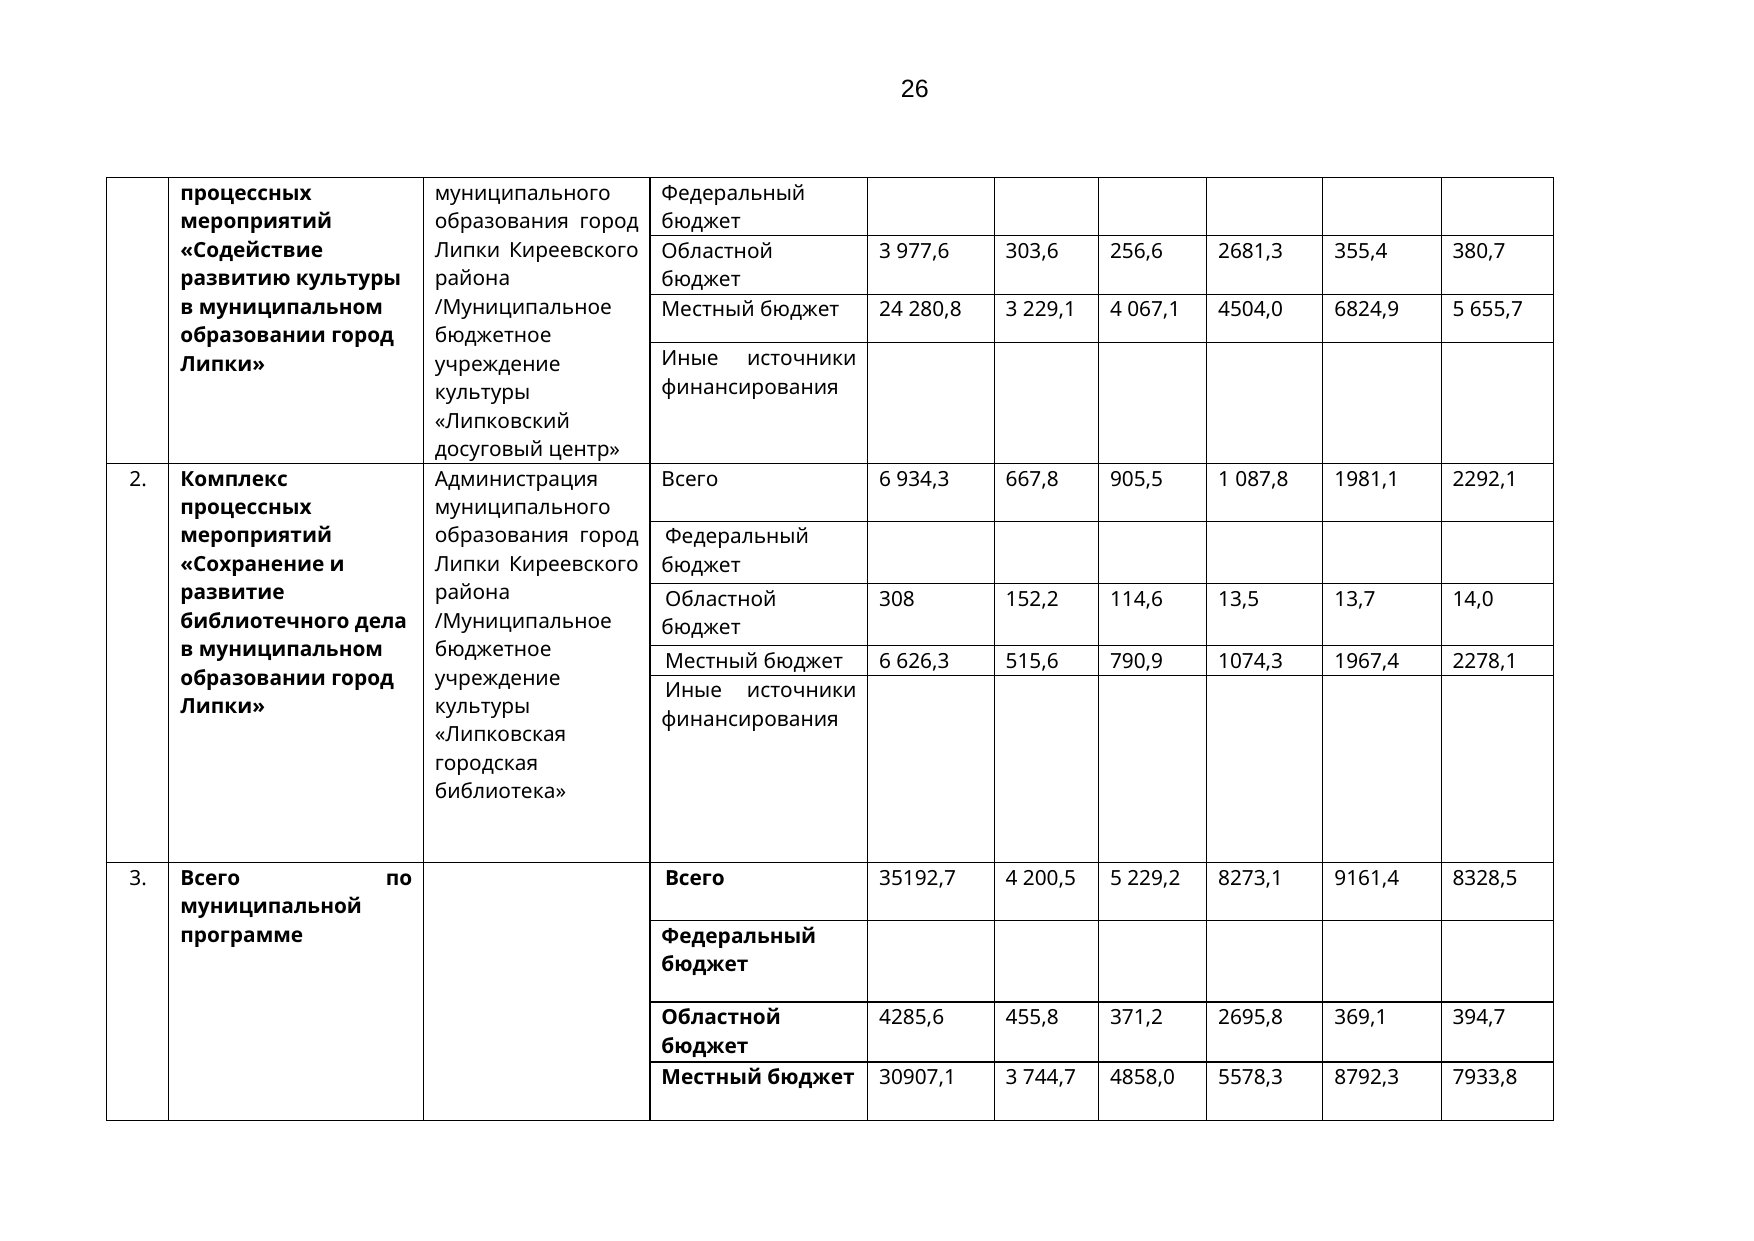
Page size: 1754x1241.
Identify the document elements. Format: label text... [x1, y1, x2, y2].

table_cell [868, 921, 994, 1001]
table_cell 1967,4 [1323, 646, 1441, 674]
table_cell 3. [107, 863, 168, 1120]
table_cell 2681,3 [1207, 236, 1322, 293]
table_cell [868, 343, 994, 463]
table_cell 9161,4 [1323, 863, 1441, 920]
table_cell [995, 522, 1098, 583]
table_cell 6 934,3 [868, 464, 994, 521]
table_cell 8792,3 [1323, 1063, 1441, 1120]
table_cell [995, 676, 1098, 862]
table_cell 3 977,6 [868, 236, 994, 293]
table_cell Всего [651, 863, 867, 920]
table_cell 455,8 [995, 1003, 1098, 1061]
table_cell Комплекс процессных мероприятий «Сохранение и развитие библиотечного дела в муниципальном образовании город Липки» [169, 464, 423, 862]
table_cell [424, 863, 649, 1120]
table_cell [1323, 676, 1441, 862]
table_cell 114,6 [1099, 584, 1206, 645]
table_cell [1442, 921, 1553, 1001]
table_cell 13,5 [1207, 584, 1322, 645]
table_cell 30907,1 [868, 1063, 994, 1120]
table_cell 1981,1 [1323, 464, 1441, 521]
table_cell 5578,3 [1207, 1063, 1322, 1120]
table_cell 369,1 [1323, 1003, 1441, 1061]
table_cell [1099, 343, 1206, 463]
table_cell [1442, 522, 1553, 583]
table_cell [1207, 178, 1322, 235]
table_cell [1207, 343, 1322, 463]
table_cell 4504,0 [1207, 295, 1322, 342]
table_cell [1323, 343, 1441, 463]
table_cell [1207, 921, 1322, 1001]
table_cell 5 229,2 [1099, 863, 1206, 920]
table_cell 13,7 [1323, 584, 1441, 645]
table_cell [868, 522, 994, 583]
table_cell 152,2 [995, 584, 1098, 645]
table_cell [868, 676, 994, 862]
table_cell 4 067,1 [1099, 295, 1206, 342]
table_cell 14,0 [1442, 584, 1553, 645]
table_cell 4285,6 [868, 1003, 994, 1061]
table_cell 6 626,3 [868, 646, 994, 674]
table_cell [1099, 676, 1206, 862]
table_cell Администрация муниципального образования город Липки Киреевского района /Муниципальное бюджетное учреждение культуры «Липковская городская библиотека» [424, 464, 649, 862]
table_cell [1099, 178, 1206, 235]
table_cell 515,6 [995, 646, 1098, 674]
table_cell 35192,7 [868, 863, 994, 920]
table_cell Федеральный бюджет [651, 522, 867, 583]
table_cell [1442, 178, 1553, 235]
table_cell [1323, 921, 1441, 1001]
table_cell [1099, 522, 1206, 583]
table_cell [1442, 676, 1553, 862]
table_cell Иные источники финансирования [651, 676, 867, 862]
table_cell 371,2 [1099, 1003, 1206, 1061]
table_cell Областной бюджет [651, 1003, 867, 1061]
table_cell 394,7 [1442, 1003, 1553, 1061]
table_cell [1323, 522, 1441, 583]
table_cell 1. [107, 178, 168, 463]
table_cell [995, 178, 1098, 235]
table_cell [1207, 676, 1322, 862]
table_cell Областной бюджет [651, 236, 867, 293]
table_cell 4 200,5 [995, 863, 1098, 920]
table_cell [1323, 178, 1441, 235]
table_cell Всего по муниципальной программе [169, 863, 423, 1120]
table_cell [995, 921, 1098, 1001]
table_cell 8273,1 [1207, 863, 1322, 920]
table_cell 2695,8 [1207, 1003, 1322, 1061]
table_cell 2. [107, 464, 168, 862]
table_cell 2292,1 [1442, 464, 1553, 521]
table_cell Областной бюджет [651, 584, 867, 645]
table_cell 308 [868, 584, 994, 645]
table_cell Местный бюджет [651, 295, 867, 342]
table_cell 8328,5 [1442, 863, 1553, 920]
table_cell 790,9 [1099, 646, 1206, 674]
table_cell Местный бюджет [651, 646, 867, 674]
table_cell Иные источники финансирования [651, 343, 867, 463]
table_cell 4858,0 [1099, 1063, 1206, 1120]
table_cell 3 229,1 [995, 295, 1098, 342]
table_cell 303,6 [995, 236, 1098, 293]
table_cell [424, 178, 649, 463]
table_cell 256,6 [1099, 236, 1206, 293]
table_cell 1074,3 [1207, 646, 1322, 674]
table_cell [169, 178, 423, 463]
table_cell 7933,8 [1442, 1063, 1553, 1120]
table_cell 355,4 [1323, 236, 1441, 293]
table_cell 2278,1 [1442, 646, 1553, 674]
table_cell [1099, 921, 1206, 1001]
table_cell 1 087,8 [1207, 464, 1322, 521]
table_cell Местный бюджет [651, 1063, 867, 1120]
table_cell 24 280,8 [868, 295, 994, 342]
table_cell [868, 178, 994, 235]
table_cell [995, 343, 1098, 463]
table_cell 3 744,7 [995, 1063, 1098, 1120]
table_cell Федеральный бюджет [651, 178, 867, 235]
table_cell [1207, 522, 1322, 583]
table_cell Федеральный бюджет [651, 921, 867, 1001]
table_cell [1442, 343, 1553, 463]
table_cell 905,5 [1099, 464, 1206, 521]
table_cell 5 655,7 [1442, 295, 1553, 342]
table_cell 380,7 [1442, 236, 1553, 293]
table_cell 667,8 [995, 464, 1098, 521]
table_cell Всего [651, 464, 867, 521]
table_cell 6824,9 [1323, 295, 1441, 342]
